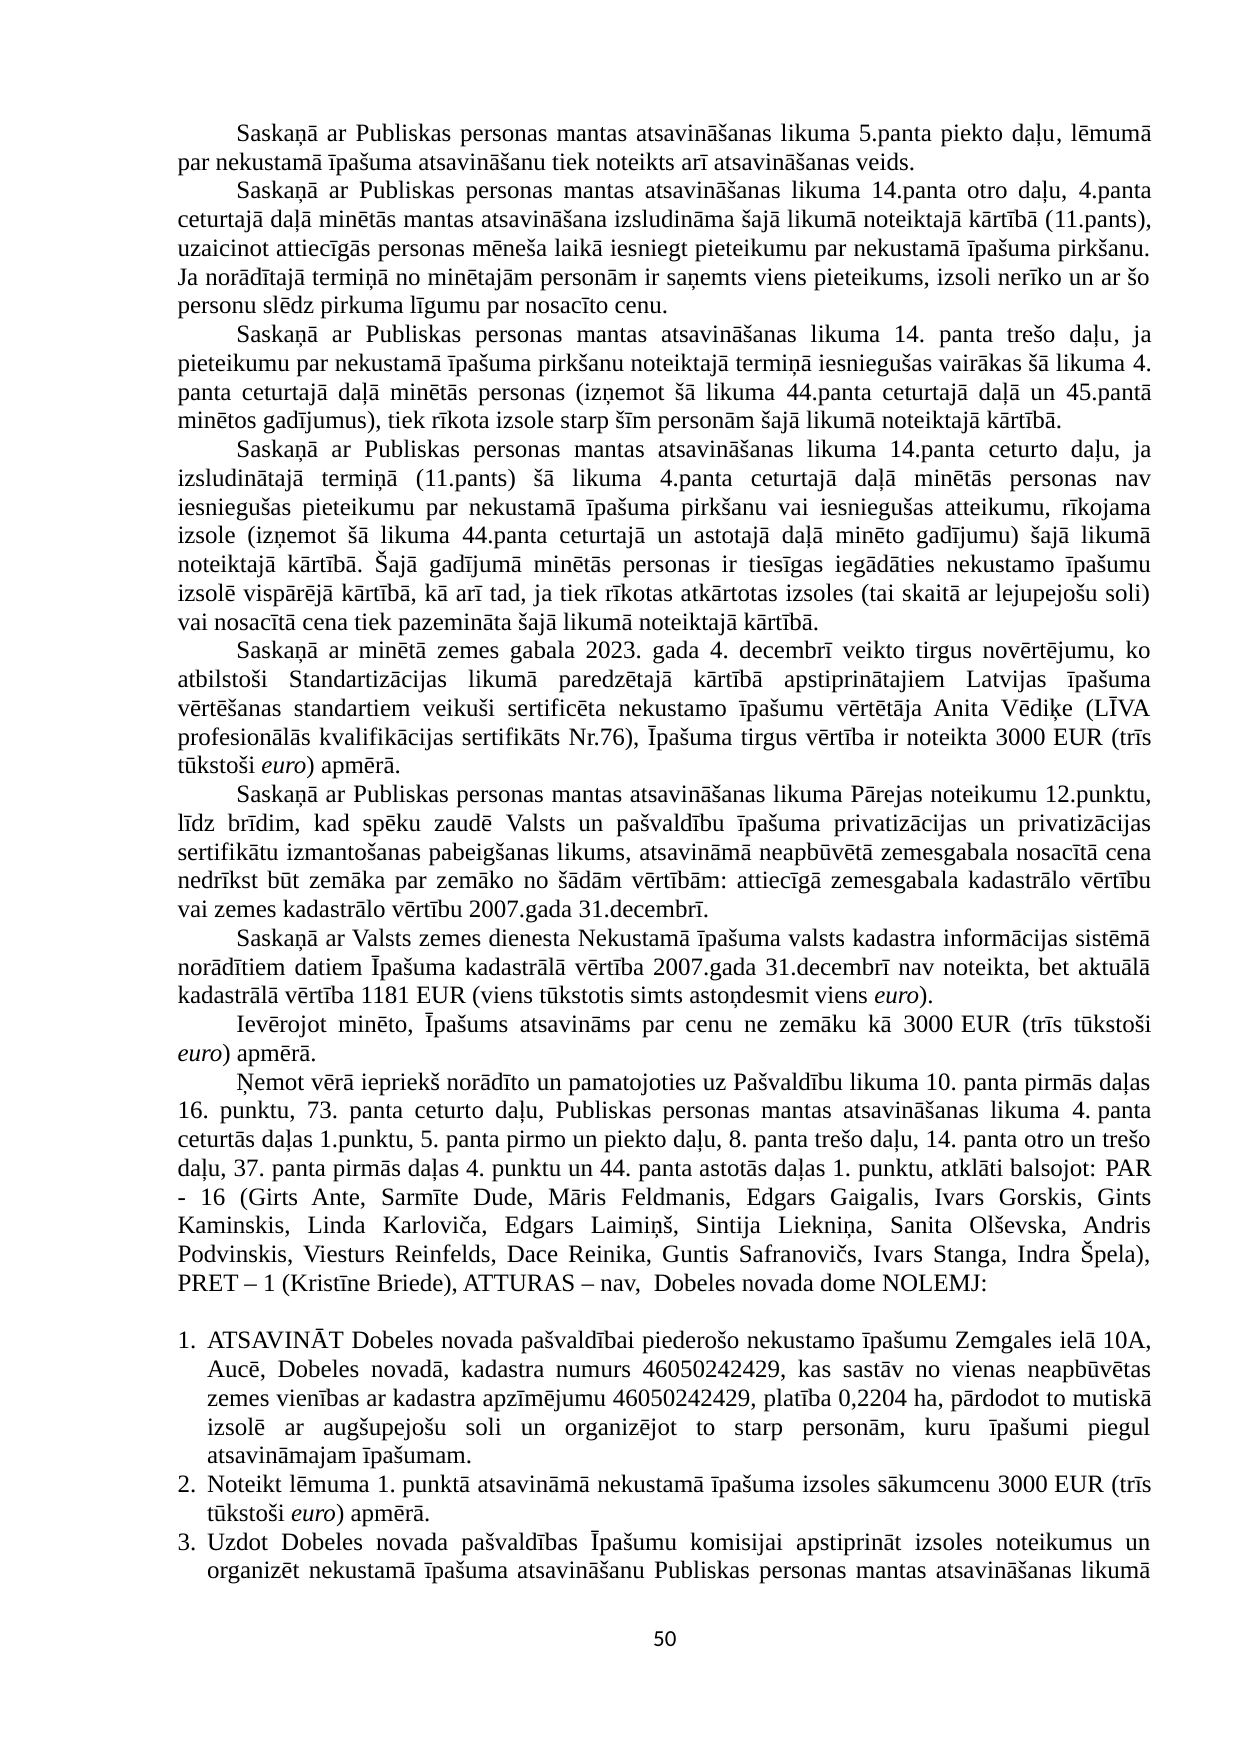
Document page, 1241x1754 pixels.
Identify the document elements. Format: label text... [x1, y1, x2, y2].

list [177, 1527, 1152, 1584]
text Saskaņā ar Publiskas personas mantas atsavināšanas likuma 5.panta piekto daļu, lēmumā par nekustamā īpašuma atsavināšanu tiek noteikts arī atsavināšanas veids. [177, 118, 1152, 176]
text Saskaņā ar Publiskas personas mantas atsavināšanas likuma 14.panta ceturto daļu, ja izsludinātajā termiņā (11.pants) šā likuma 4.panta ceturtajā daļā minētās personas nav iesniegušas pieteikumu par nekustamā īpašuma pirkšanu vai iesniegušas atteikumu, rīkojama izsole (izņemot šā likuma 44.panta ceturtajā un astotajā daļā minēto gadījumu) šajā likumā noteiktajā kārtībā. Šajā gadījumā minētās personas ir tiesīgas iegādāties nekustamo īpašumu izsolē vispārējā kārtībā, kā arī tad, ja tiek rīkotas atkārtotas izsoles (tai skaitā ar lejupejošu soli) vai nosacītā cena tiek pazemināta šajā likumā noteiktajā kārtībā. [177, 434, 1152, 636]
text Saskaņā ar Publiskas personas mantas atsavināšanas likuma 14.panta otro daļu, 4.panta ceturtajā daļā minētās mantas atsavināšana izsludināma šajā likumā noteiktajā kārtībā (11.pants), uzaicinot attiecīgās personas mēneša laikā iesniegt pieteikumu par nekustamā īpašuma pirkšanu. Ja norādītajā termiņā no minētajām personām ir saņemts viens pieteikums, izsoli nerīko un ar šo personu slēdz pirkuma līgumu par nosacīto cenu. [177, 176, 1152, 319]
text Ievērojot minēto, Īpašums atsavināms par cenu ne zemāku kā 3000 EUR (trīs tūkstoši euro) apmērā. [177, 1009, 1152, 1067]
list Noteikt lēmuma 1. punktā atsavināmā nekustamā īpašuma izsoles sākumcenu 3000 EUR (trīs tūkstoši euro) apmērā. [177, 1469, 1152, 1527]
text Saskaņā ar Publiskas personas mantas atsavināšanas likuma 14. panta trešo daļu, ja pieteikumu par nekustamā īpašuma pirkšanu noteiktajā termiņā iesniegušas vairākas šā likuma 4. panta ceturtajā daļā minētās personas (izņemot šā likuma 44.panta ceturtajā daļā un 45.pantā minētos gadījumus), tiek rīkota izsole starp šīm personām šajā likumā noteiktajā kārtībā. [177, 319, 1152, 434]
text Ņemot vērā iepriekš norādīto un pamatojoties uz Pašvaldību likuma 10. panta pirmās daļas 16. punktu, 73. panta ceturto daļu, Publiskas personas mantas atsavināšanas likuma 4. panta ceturtās daļas 1.punktu, 5. panta pirmo un piekto daļu, 8. panta trešo daļu, 14. panta otro un trešo daļu, 37. panta pirmās daļas 4. punktu un 44. panta astotās daļas 1. punktu, atklāti balsojot: PAR - 16 (Girts Ante, Sarmīte Dude, Māris Feldmanis, Edgars Gaigalis, Ivars Gorskis, Gints Kaminskis, Linda Karloviča, Edgars Laimiņš, Sintija Liekniņa, Sanita Olševska, Andris Podvinskis, Viesturs Reinfelds, Dace Reinika, Guntis Safranovičs, Ivars Stanga, Indra Špela), PRET – 1 (Kristīne Briede), ATTURAS – nav, Dobeles novada dome NOLEMJ: [177, 1067, 1152, 1297]
text Saskaņā ar Publiskas personas mantas atsavināšanas likuma Pārejas noteikumu 12.punktu, līdz brīdim, kad spēku zaudē Valsts un pašvaldību īpašuma privatizācijas un privatizācijas sertifikātu izmantošanas pabeigšanas likums, atsavināmā neapbūvētā zemesgabala nosacītā cena nedrīkst būt zemāka par zemāko no šādām vērtībām: attiecīgā zemesgabala kadastrālo vērtību vai zemes kadastrālo vērtību 2007.gada 31.decembrī. [177, 779, 1152, 923]
text Saskaņā ar minētā zemes gabala 2023. gada 4. decembrī veikto tirgus novērtējumu, ko atbilstoši Standartizācijas likumā paredzētajā kārtībā apstiprinātajiem Latvijas īpašuma vērtēšanas standartiem veikuši sertificēta nekustamo īpašumu vērtētāja Anita Vēdiķe (LĪVA profesionālās kvalifikācijas sertifikāts Nr.76), Īpašuma tirgus vērtība ir noteikta 3000 EUR (trīs tūkstoši euro) apmērā. [177, 636, 1152, 779]
text Saskaņā ar Valsts zemes dienesta Nekustamā īpašuma valsts kadastra informācijas sistēmā norādītiem datiem Īpašuma kadastrālā vērtība 2007.gada 31.decembrī nav noteikta, bet aktuālā kadastrālā vērtība 1181 EUR (viens tūkstotis simts astoņdesmit viens euro). [177, 923, 1152, 1009]
list Atsavināt Dobeles novada pašvaldībai piederošo nekustamo īpašumu Zemgales ielā 10A, Aucē, Dobeles novadā, kadastra numurs 46050242429, kas sastāv no vienas neapbūvētas zemes vienības ar kadastra apzīmējumu 46050242429, platība 0,2204 ha, pārdodot to mutiskā izsolē ar augšupejošu soli un organizējot to starp personām, kuru īpašumi piegul atsavināmajam īpašumam. [177, 1326, 1152, 1469]
